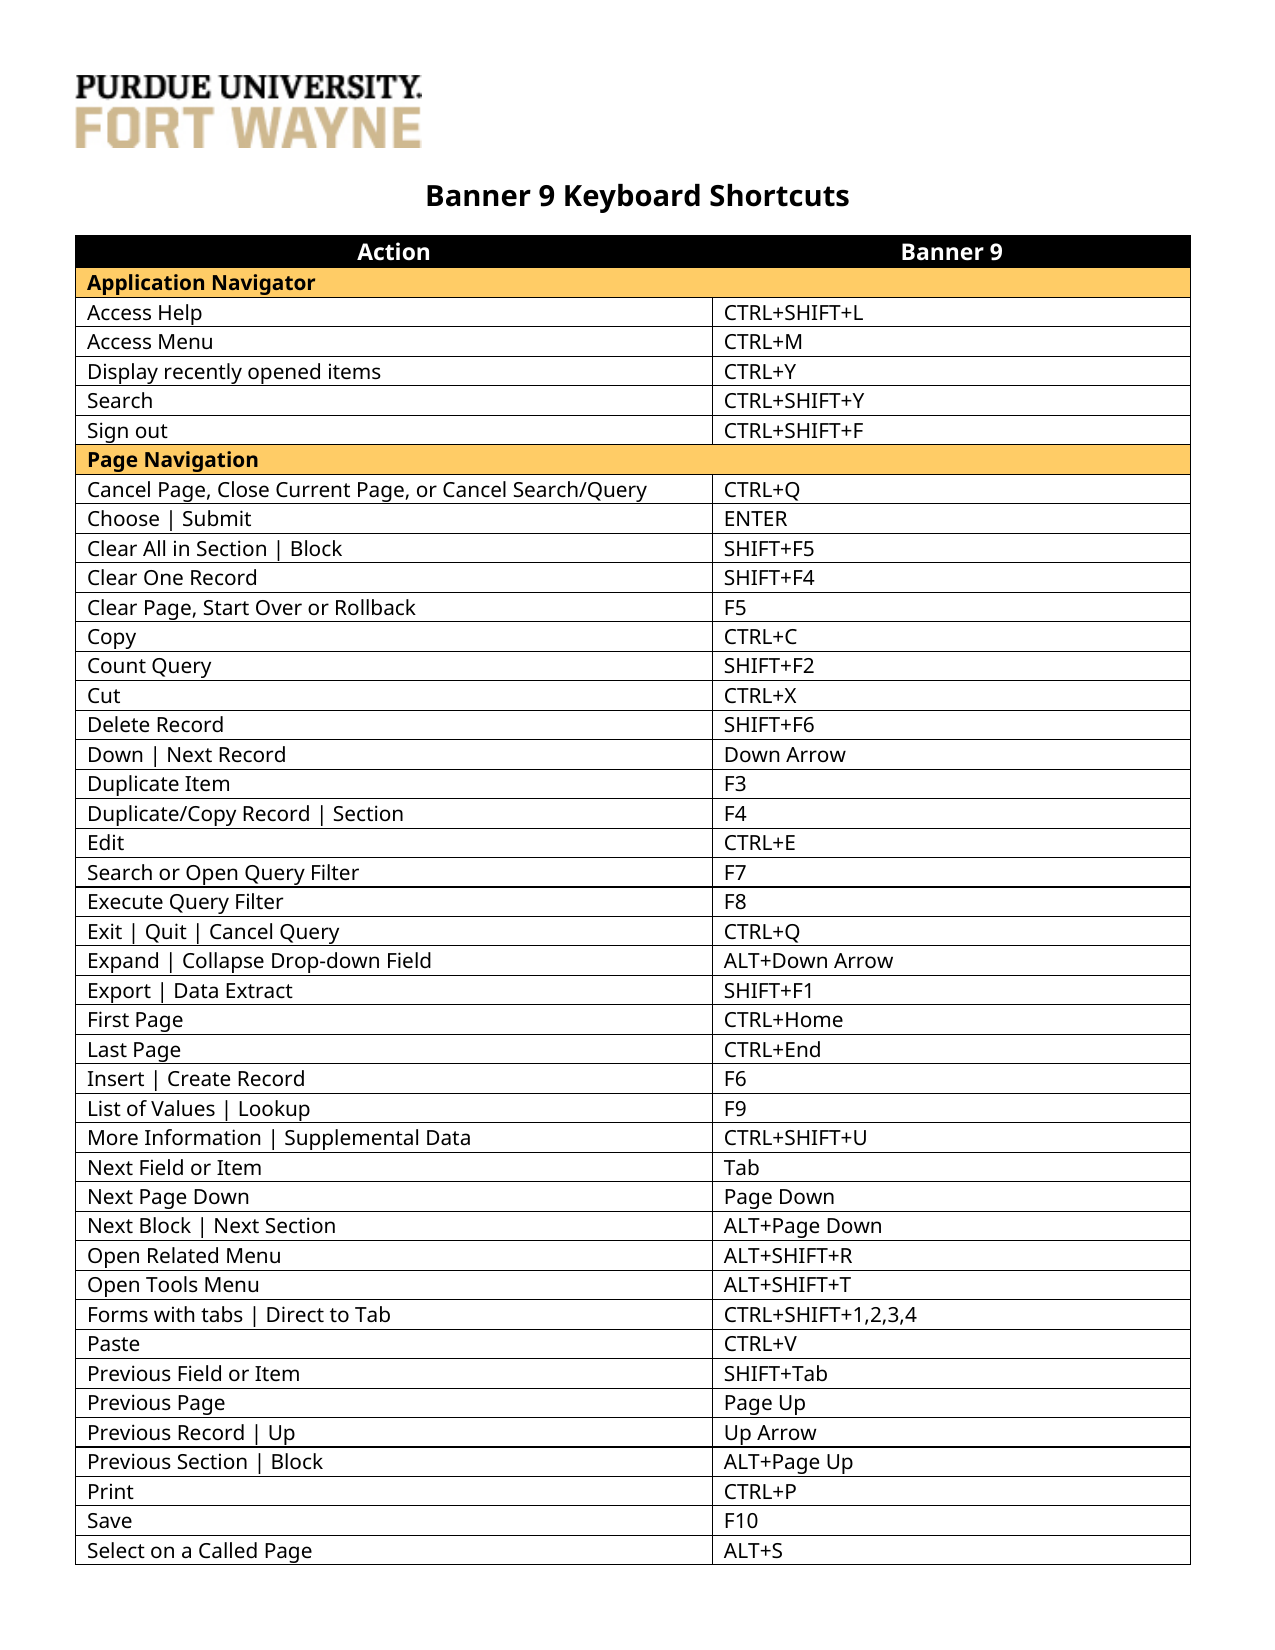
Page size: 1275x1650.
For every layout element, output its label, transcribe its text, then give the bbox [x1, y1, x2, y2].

table_cell Previous Field or Item [76, 1359, 712, 1387]
table_cell SHIFT+F2 [713, 652, 1190, 680]
table_cell CTRL+SHIFT+F [713, 416, 1190, 444]
table_cell Search or Open Query Filter [76, 858, 712, 886]
table_cell F3 [713, 770, 1190, 798]
table_cell Access Help [76, 298, 712, 326]
table_cell Page Up [713, 1389, 1190, 1417]
table_cell CTRL+C [713, 622, 1190, 651]
table_cell Clear Page, Start Over or Rollback [76, 593, 712, 621]
table_cell Page Navigation [76, 445, 1190, 474]
table_cell SHIFT+F5 [713, 534, 1190, 562]
table_cell CTRL+P [713, 1477, 1190, 1505]
table_cell Delete Record [76, 711, 712, 739]
table_cell ALT+Page Up [713, 1448, 1190, 1476]
table_cell Down | Next Record [76, 740, 712, 768]
table_cell Execute Query Filter [76, 888, 712, 916]
table_cell Edit [76, 829, 712, 857]
table_cell F9 [713, 1094, 1190, 1122]
text Banner 9 Keyboard Shortcuts [75, 176, 1200, 215]
table_cell SHIFT+Tab [713, 1359, 1190, 1387]
table_cell Duplicate Item [76, 770, 712, 798]
table_cell SHIFT+F4 [713, 563, 1190, 592]
table_cell CTRL+Q [713, 475, 1190, 503]
table_cell F10 [713, 1506, 1190, 1535]
table_cell CTRL+End [713, 1035, 1190, 1063]
table_cell ALT+SHIFT+R [713, 1241, 1190, 1269]
table_cell Clear One Record [76, 563, 712, 592]
table_cell Sign out [76, 416, 712, 444]
table_cell Print [76, 1477, 712, 1505]
table_cell F8 [713, 888, 1190, 916]
table_cell Export | Data Extract [76, 976, 712, 1004]
table_cell Open Related Menu [76, 1241, 712, 1269]
table_cell ALT+Page Down [713, 1212, 1190, 1240]
table_cell F7 [713, 858, 1190, 886]
table_cell Previous Record | Up [76, 1418, 712, 1446]
table_cell Previous Section | Block [76, 1448, 712, 1476]
table_cell Down Arrow [713, 740, 1190, 768]
table_cell Clear All in Section | Block [76, 534, 712, 562]
table_cell Application Navigator [76, 268, 1190, 297]
table_cell F4 [713, 799, 1190, 827]
table_cell F6 [713, 1064, 1190, 1093]
table_cell List of Values | Lookup [76, 1094, 712, 1122]
table_cell Next Page Down [76, 1182, 712, 1211]
table_cell ENTER [713, 504, 1190, 533]
table_cell CTRL+SHIFT+L [713, 298, 1190, 326]
table_cell SHIFT+F6 [713, 711, 1190, 739]
table_cell First Page [76, 1005, 712, 1034]
table_cell ALT+S [713, 1536, 1190, 1564]
table_cell Next Block | Next Section [76, 1212, 712, 1240]
table_cell Search [76, 386, 712, 415]
table_cell Page Down [713, 1182, 1190, 1211]
table_cell Duplicate/Copy Record | Section [76, 799, 712, 827]
table_cell Cancel Page, Close Current Page, or Cancel Search/Query [76, 475, 712, 503]
table_cell CTRL+SHIFT+1,2,3,4 [713, 1300, 1190, 1328]
picture [75, 75, 422, 148]
table_cell CTRL+X [713, 681, 1190, 709]
table_cell CTRL+SHIFT+U [713, 1123, 1190, 1152]
table_cell Tab [713, 1153, 1190, 1181]
table_cell Paste [76, 1330, 712, 1358]
table_cell F5 [713, 593, 1190, 621]
table_cell Forms with tabs | Direct to Tab [76, 1300, 712, 1328]
table_cell CTRL+Y [713, 357, 1190, 385]
table_cell Copy [76, 622, 712, 651]
table_cell Expand | Collapse Drop-down Field [76, 946, 712, 975]
table_cell Choose | Submit [76, 504, 712, 533]
table_cell Insert | Create Record [76, 1064, 712, 1093]
table_cell Exit | Quit | Cancel Query [76, 917, 712, 945]
table_cell Open Tools Menu [76, 1271, 712, 1299]
table_cell CTRL+V [713, 1330, 1190, 1358]
table_cell More Information | Supplemental Data [76, 1123, 712, 1152]
table_cell Count Query [76, 652, 712, 680]
table_cell Cut [76, 681, 712, 709]
table_cell Select on a Called Page [76, 1536, 712, 1564]
table_cell CTRL+E [713, 829, 1190, 857]
table_cell ALT+SHIFT+T [713, 1271, 1190, 1299]
table_cell Display recently opened items [76, 357, 712, 385]
table_cell CTRL+M [713, 327, 1190, 356]
table_cell Previous Page [76, 1389, 712, 1417]
table_cell Next Field or Item [76, 1153, 712, 1181]
table_cell CTRL+Home [713, 1005, 1190, 1034]
table_cell Save [76, 1506, 712, 1535]
table_cell Last Page [76, 1035, 712, 1063]
table_header Action [76, 236, 712, 267]
table_cell CTRL+SHIFT+Y [713, 386, 1190, 415]
table_header Banner 9 [713, 236, 1190, 267]
table_cell CTRL+Q [713, 917, 1190, 945]
table_cell ALT+Down Arrow [713, 946, 1190, 975]
table_cell Up Arrow [713, 1418, 1190, 1446]
table_cell SHIFT+F1 [713, 976, 1190, 1004]
table_cell Access Menu [76, 327, 712, 356]
